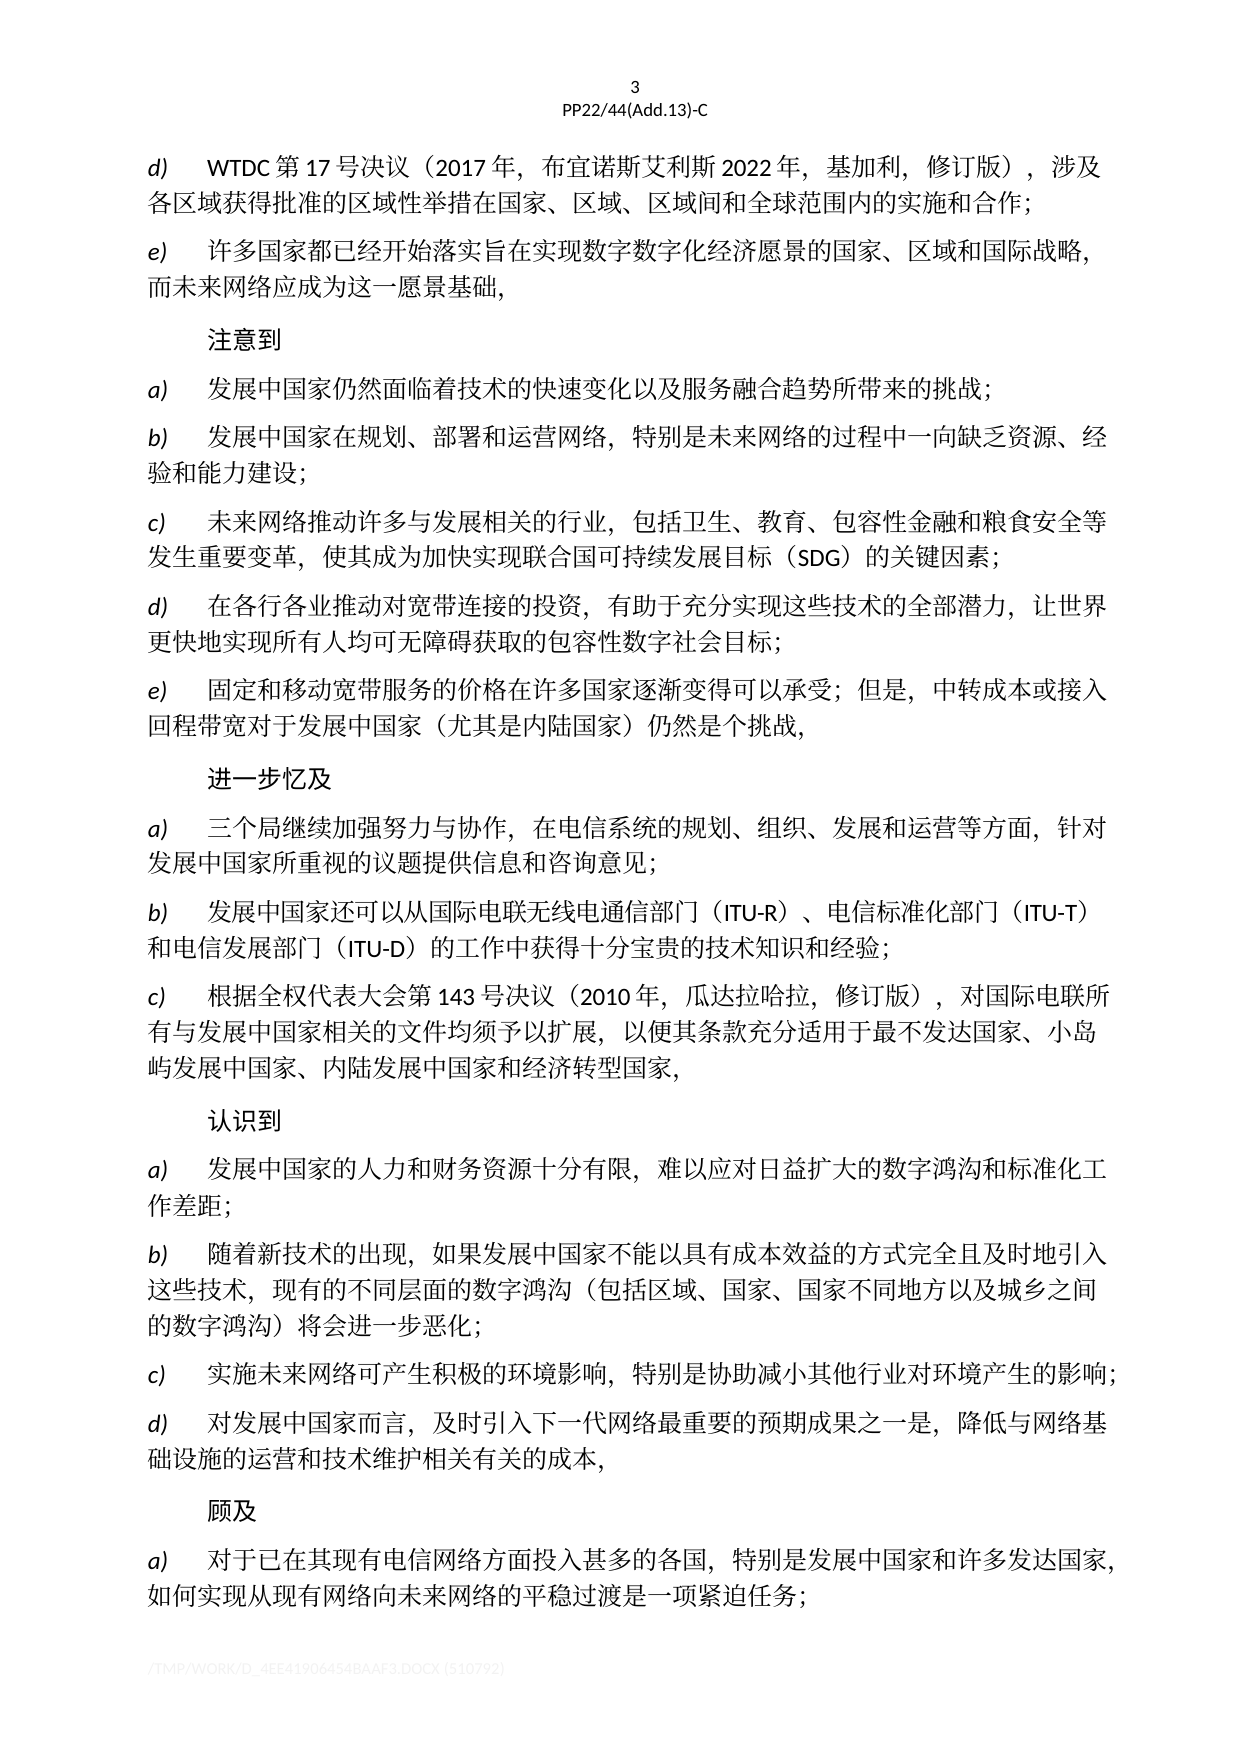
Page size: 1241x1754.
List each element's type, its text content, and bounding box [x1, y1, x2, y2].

text 进一步忆及 [207, 759, 1122, 796]
text e) 许多国家都已经开始落实旨在实现经济愿景的国家、区域和国际战略，而未来网络应成为这一愿景基础， [148, 232, 1122, 304]
text 认识到 [207, 1101, 1122, 1138]
text a) 三个局继续加强努力与协作，在电信系统的规划、组织、发展和运营等方面，针对发展中国家所重视的议题提供信息和咨询意见； [148, 808, 1122, 880]
text a) 发展中国家的人力和财务资源十分有限，难以应对日益扩大的数字鸿沟和标准化工作差距； [148, 1150, 1122, 1222]
text d) 对发展中国家而言，及时引入下一代网络最重要的预期成果之一是，降低与网络基础设施的成本， [148, 1403, 1122, 1475]
text c) 未来网络推动许多与发展相关的行业，包括卫生、教育、包容性金融和粮食安全等发生重要变革，使其成为加快实现联合国可持续发展目标（SDG）的关键因素； [148, 502, 1122, 574]
text 注意到 [207, 321, 1122, 357]
text e) 固定和移动宽带服务的价格在许多国家逐渐变得可以承受；但是，中转成本或接入回程带宽对于发展中国家（尤其是内陆国家）仍然是个挑战， [148, 671, 1122, 743]
text c) 实施未来网络可产生积极的环境影响，特别是协助减小其他行业对环境产生的影响； [148, 1355, 1122, 1391]
text b) 发展中国家还可以从国际电联无线电通信部门（ITU-R）、电信标准化部门（ITU-T）和电信发展部门（ITU-D）的工作中获得十分宝贵的技术知识和经验； [148, 893, 1122, 964]
text b) 随着新技术的出现，如果发展中国家不能及时地引入这些技术，现有的不同层面的数字鸿沟（包括区域、国家、国家不同地方以及城乡之间的数字鸿沟）将会进一步恶化； [148, 1234, 1122, 1342]
text a) 对于已在其现有电信网络方面投入甚多的各国，特别是发展中国家和许多发达国家，如何实现从现有网络向未来网络的平稳过渡是一项紧迫任务； [148, 1541, 1122, 1612]
text b) 发展中国家在规划、部署和运营网络，特别是未来网络的过程中一向缺乏资源、经验和能力建设； [148, 418, 1122, 490]
text a) 发展中国家仍然面临着技术的快速变化以及服务融合趋势所带来的挑战； [148, 369, 1122, 405]
text d) WTDC第17号决议（，修订版），涉及批准的区域性举措在国家、区域、区域间和全球范围内的实施和合作； [148, 148, 1122, 219]
text 顾及 [207, 1492, 1122, 1528]
text c) 根据全权代表大会第143号决议（2010年，瓜达拉哈拉，修订版），对国际电联所有与发展中国家相关的文件均须予以扩展，以便其条款充分适用于最不发达国家、小岛屿发展中国家、内陆发展中国家和经济转型国家， [148, 977, 1122, 1085]
text d) 在各行各业推动对宽带连接的投资，有助于充分实现这些技术的全部潜力，让世界更快地实现所有人均可无障碍获取的包容性数字社会目标； [148, 587, 1122, 658]
